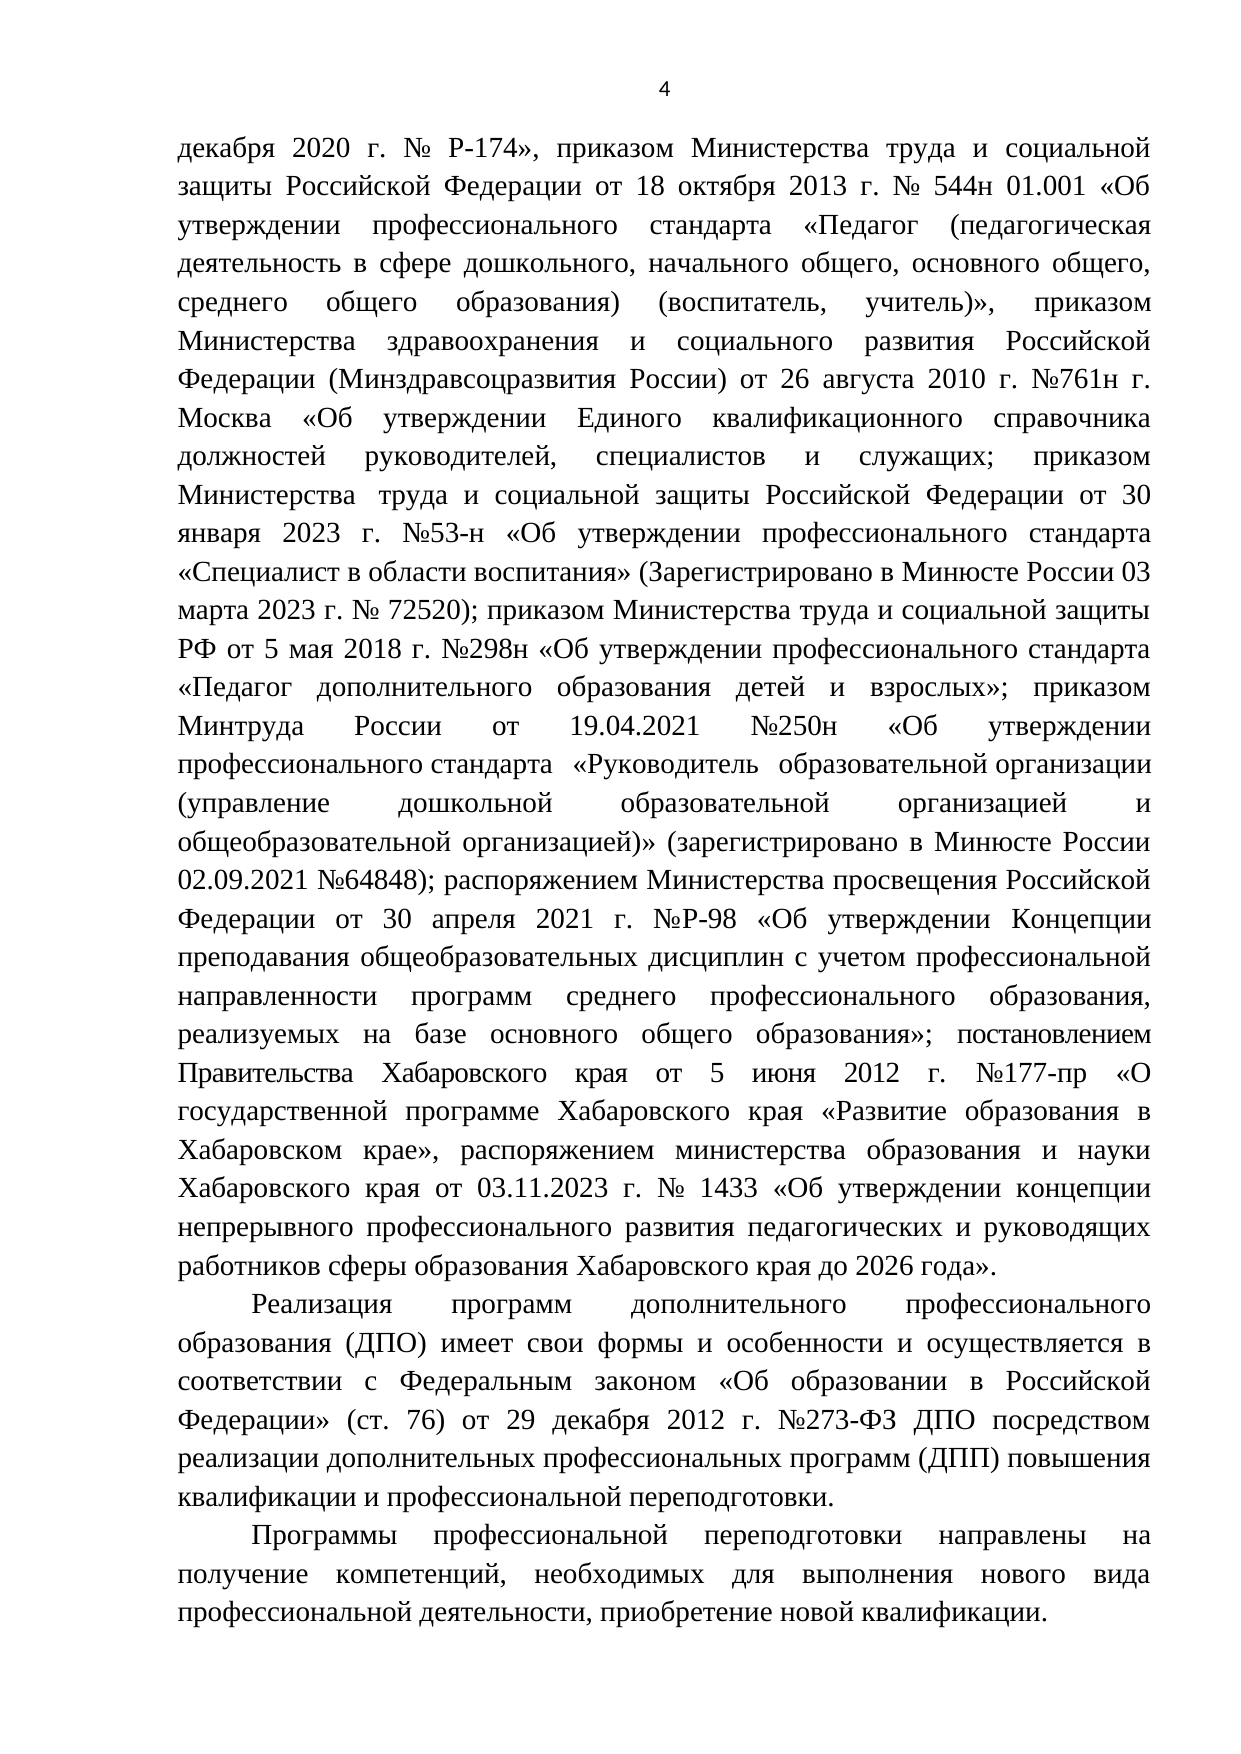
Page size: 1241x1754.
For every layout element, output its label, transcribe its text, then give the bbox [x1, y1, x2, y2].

text Программы профессиональной переподготовки направлены на получение компетенций, необходимых для выполнения нового вида профессиональной деятельности, приобретение новой квалификации. [177, 1517, 1152, 1628]
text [177, 130, 1152, 939]
text Реализация программ дополнительного профессионального образования (ДПО) имеет свои формы и особенности и осуществляется в соответствии с Федеральным законом «Об образовании в Российской Федерации» (ст. 76) от 29 декабря 2012 г. №273-ФЗ ДПО посредством реализации дополнительных профессиональных программ (ДПП) повышения квалификации и профессиональной переподготовки. [177, 1286, 1152, 1512]
